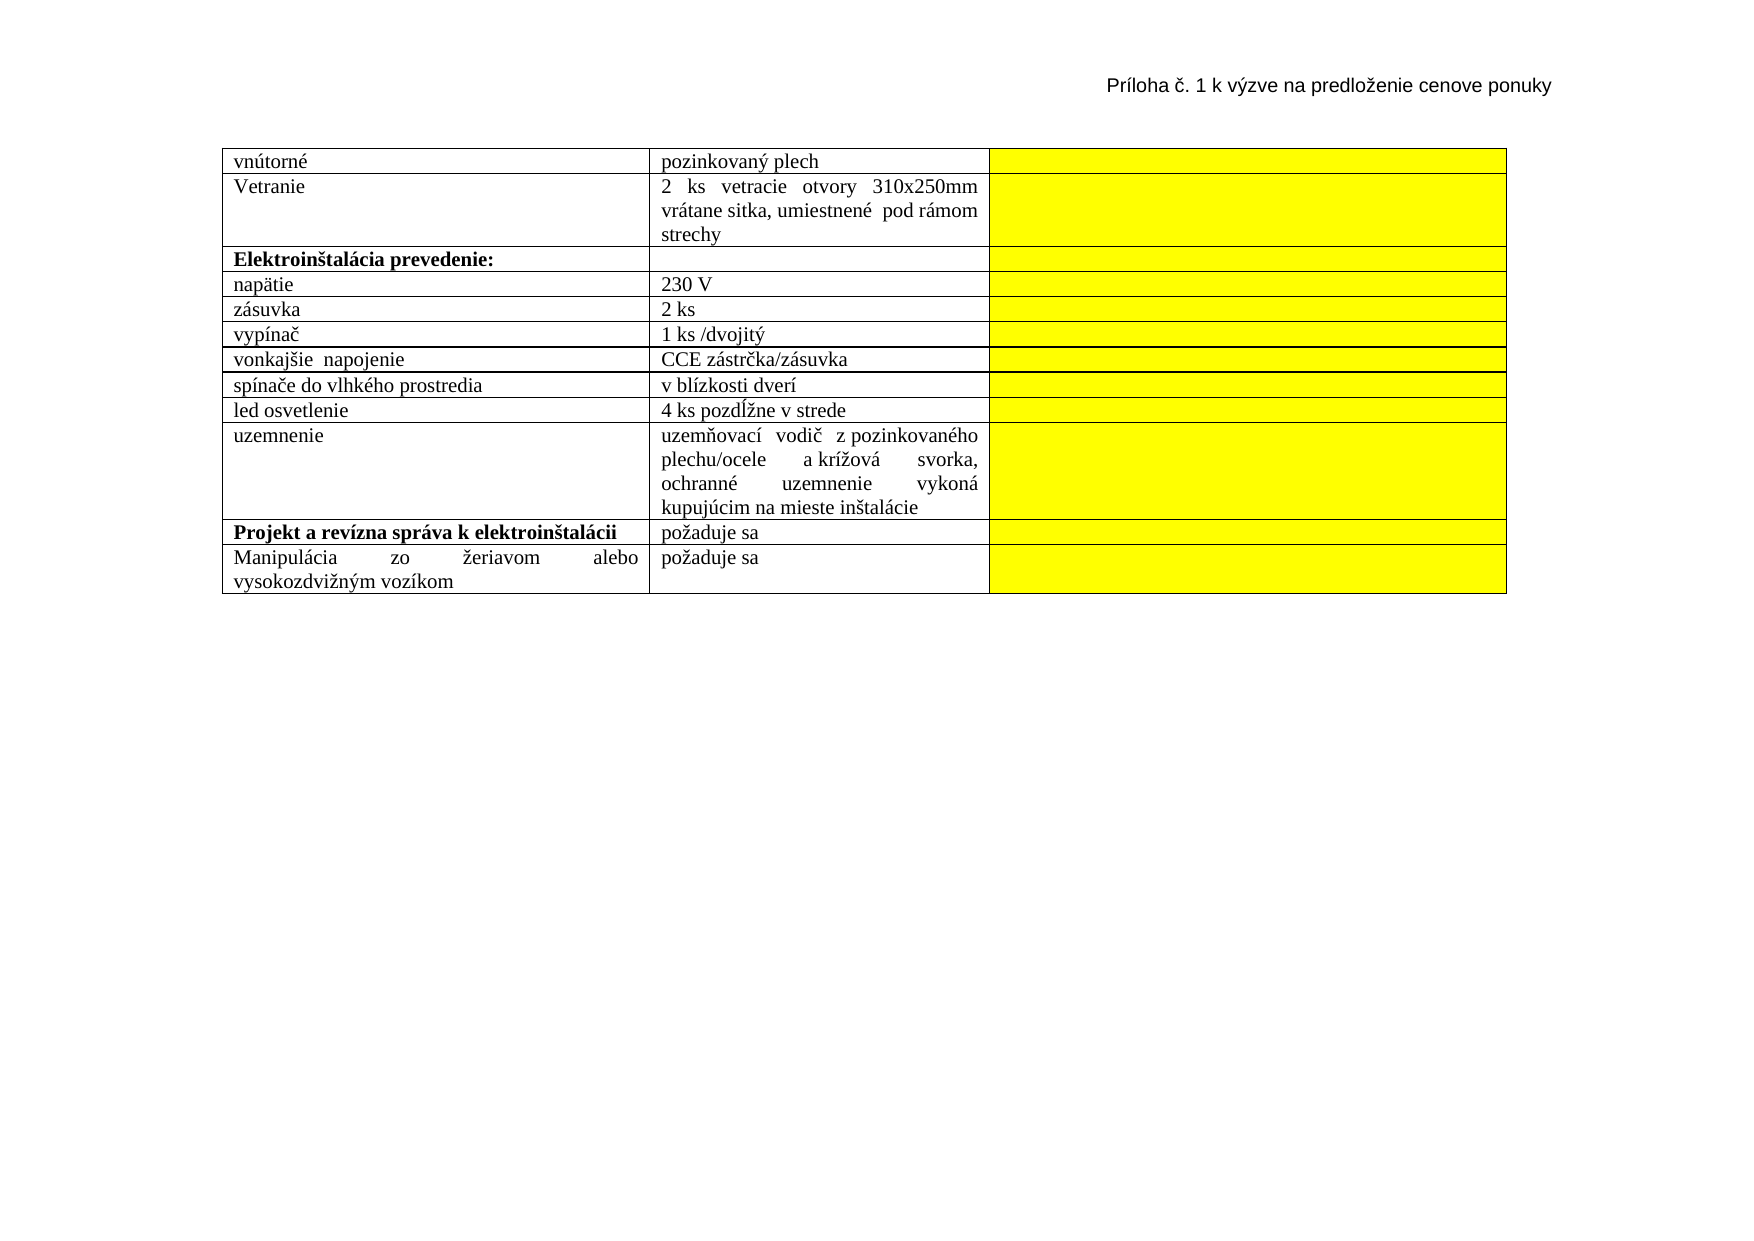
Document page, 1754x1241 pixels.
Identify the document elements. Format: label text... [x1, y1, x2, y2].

table_cell 2 ks [650, 297, 989, 321]
table_cell Elektroinštalácia prevedenie: [223, 247, 649, 271]
table_cell CCE zástrčka/zásuvka [650, 348, 989, 371]
table_cell vypínač [223, 322, 649, 346]
table_cell [990, 398, 1506, 422]
table_cell pozinkovaný plech [650, 149, 989, 173]
table_cell 1 ks /dvojitý [650, 322, 989, 346]
table_cell uzemňovací vodič z pozinkovaného plechu/ocele a krížová svorka, ochranné uzemnenie vykoná kupujúcim na mieste inštalácie [650, 423, 989, 519]
table_cell požaduje sa [650, 545, 989, 593]
table_cell [990, 149, 1506, 173]
table_cell [990, 545, 1506, 593]
table_cell [990, 174, 1506, 246]
table_cell [990, 520, 1506, 544]
table_cell spínače do vlhkého prostredia [223, 373, 649, 397]
table_cell vonkajšie napojenie [223, 348, 649, 371]
table_cell Projekt a revízna správa k elektroinštalácii [223, 520, 649, 544]
table_cell v blízkosti dverí [650, 373, 989, 397]
table_cell [990, 423, 1506, 519]
table_cell [990, 348, 1506, 371]
table_cell napätie [223, 272, 649, 296]
table_cell Vetranie [223, 174, 649, 246]
table_cell uzemnenie [223, 423, 649, 519]
table_cell zásuvka [223, 297, 649, 321]
table_cell [990, 297, 1506, 321]
table_cell 2 ks vetracie otvory 310x250mm vrátane sitka, umiestnené pod rámom strechy [650, 174, 989, 246]
table_cell požaduje sa [650, 520, 989, 544]
table_cell Manipulácia zo žeriavom alebo vysokozdvižným vozíkom [223, 545, 649, 593]
table_cell [990, 272, 1506, 296]
table_cell 230 V [650, 272, 989, 296]
table_cell [990, 322, 1506, 346]
table_cell 4 ks pozdĺžne v strede [650, 398, 989, 422]
table_cell [990, 373, 1506, 397]
table_cell vnútorné [223, 149, 649, 173]
table_cell [990, 247, 1506, 271]
table_cell led osvetlenie [223, 398, 649, 422]
table_cell [650, 247, 989, 271]
